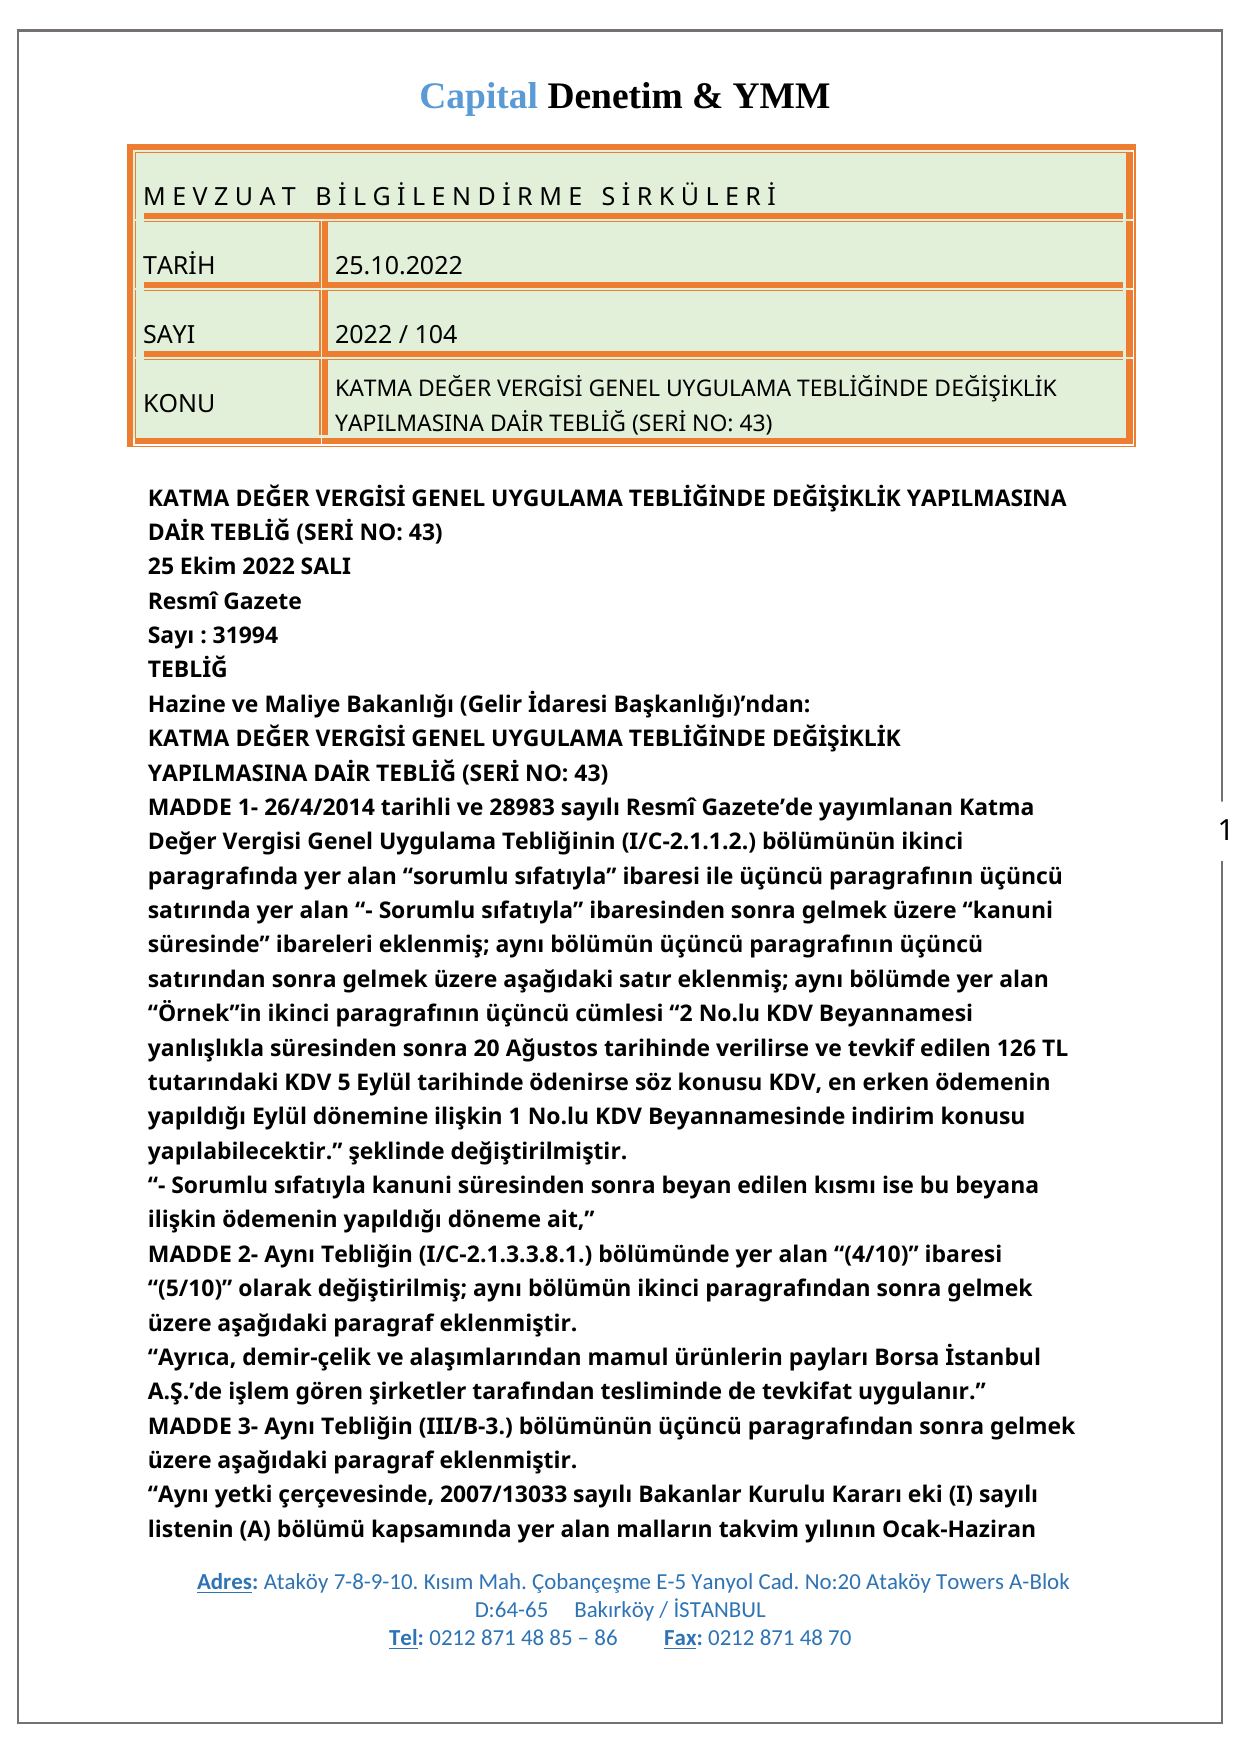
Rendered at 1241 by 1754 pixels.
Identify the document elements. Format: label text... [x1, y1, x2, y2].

text Sayı : 31994 [148, 616, 1093, 650]
text KATMA DEĞER VERGİSİ GENEL UYGULAMA TEBLİĞİNDE DEĞİŞİKLİK YAPILMASINA DAİR TEBLİĞ (SERİ NO: 43) [148, 478, 1093, 547]
table_cell KATMA DEĞER VERGİSİ GENEL UYGULAMA TEBLİĞİNDE DEĞİŞİKLİK YAPILMASINA DAİR TEBLİĞ (SERİ NO: 43) [324, 351, 1131, 438]
text 25 Ekim 2022 SALI [148, 547, 1093, 581]
text “Ayrıca, demir-çelik ve alaşımlarından mamul ürünlerin payları Borsa İstanbul A.Ş.’de işlem gören şirketler tarafından tesliminde de tevkifat uygulanır.” [148, 1338, 1093, 1406]
text Hazine ve Maliye Bakanlığı (Gelir İdaresi Başkanlığı)’ndan: [148, 684, 1093, 719]
text MADDE 3- Aynı Tebliğin (III/B-3.) bölümünün üçüncü paragrafından sonra gelmek üzere aşağıdaki paragraf eklenmiştir. [148, 1406, 1093, 1475]
table_cell 25.10.2022 [324, 213, 1131, 282]
text Resmî Gazete [148, 581, 1093, 616]
text MADDE 1- 26/4/2014 tarihli ve 28983 sayılı Resmî Gazete’de yayımlanan Katma Değer Vergisi Genel Uygulama Tebliğinin (I/C-2.1.1.2.) bölümünün ikinci paragrafında yer alan “sorumlu sıfatıyla” ibaresi ile üçüncü paragrafının üçüncü satırında yer alan “- Sorumlu sıfatıyla” ibaresinden sonra gelmek üzere “kanuni süresinde” ibareleri eklenmiş; aynı bölümün üçüncü paragrafının üçüncü satırından sonra gelmek üzere aşağıdaki satır eklenmiş; aynı bölümde yer alan “Örnek”in ikinci paragrafının üçüncü cümlesi “2 No.lu KDV Beyannamesi yanlışlıkla süresinden sonra 20 Ağustos tarihinde verilirse ve tevkif edilen 126 TL tutarındaki KDV 5 Eylül tarihinde ödenirse söz konusu KDV, en erken ödemenin yapıldığı Eylül dönemine ilişkin 1 No.lu KDV Beyannamesinde indirim konusu yapılabilecektir.” şeklinde değiştirilmiştir. [148, 788, 1093, 1166]
text YAPILMASINA DAİR TEBLİĞ (SERİ NO: 43) [148, 753, 1093, 788]
table_cell SAYI [133, 282, 324, 351]
table_header M E V Z U A T B İ L G İ L E N D İ R M E S İ R K Ü L E R İ [136, 153, 1126, 213]
table_cell 2022 / 104 [324, 282, 1131, 351]
table_cell KONU [133, 351, 324, 438]
table_cell TARİH [133, 213, 324, 282]
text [148, 1475, 1093, 1544]
text TEBLİĞ [148, 650, 1093, 684]
text “- Sorumlu sıfatıyla kanuni süresinden sonra beyan edilen kısmı ise bu beyana ilişkin ödemenin yapıldığı döneme ait,” [148, 1166, 1093, 1234]
text KATMA DEĞER VERGİSİ GENEL UYGULAMA TEBLİĞİNDE DEĞİŞİKLİK [148, 719, 1093, 753]
text MADDE 2- Aynı Tebliğin (I/C-2.1.3.3.8.1.) bölümünde yer alan “(4/10)” ibaresi “(5/10)” olarak değiştirilmiş; aynı bölümün ikinci paragrafından sonra gelmek üzere aşağıdaki paragraf eklenmiştir. [148, 1234, 1093, 1338]
